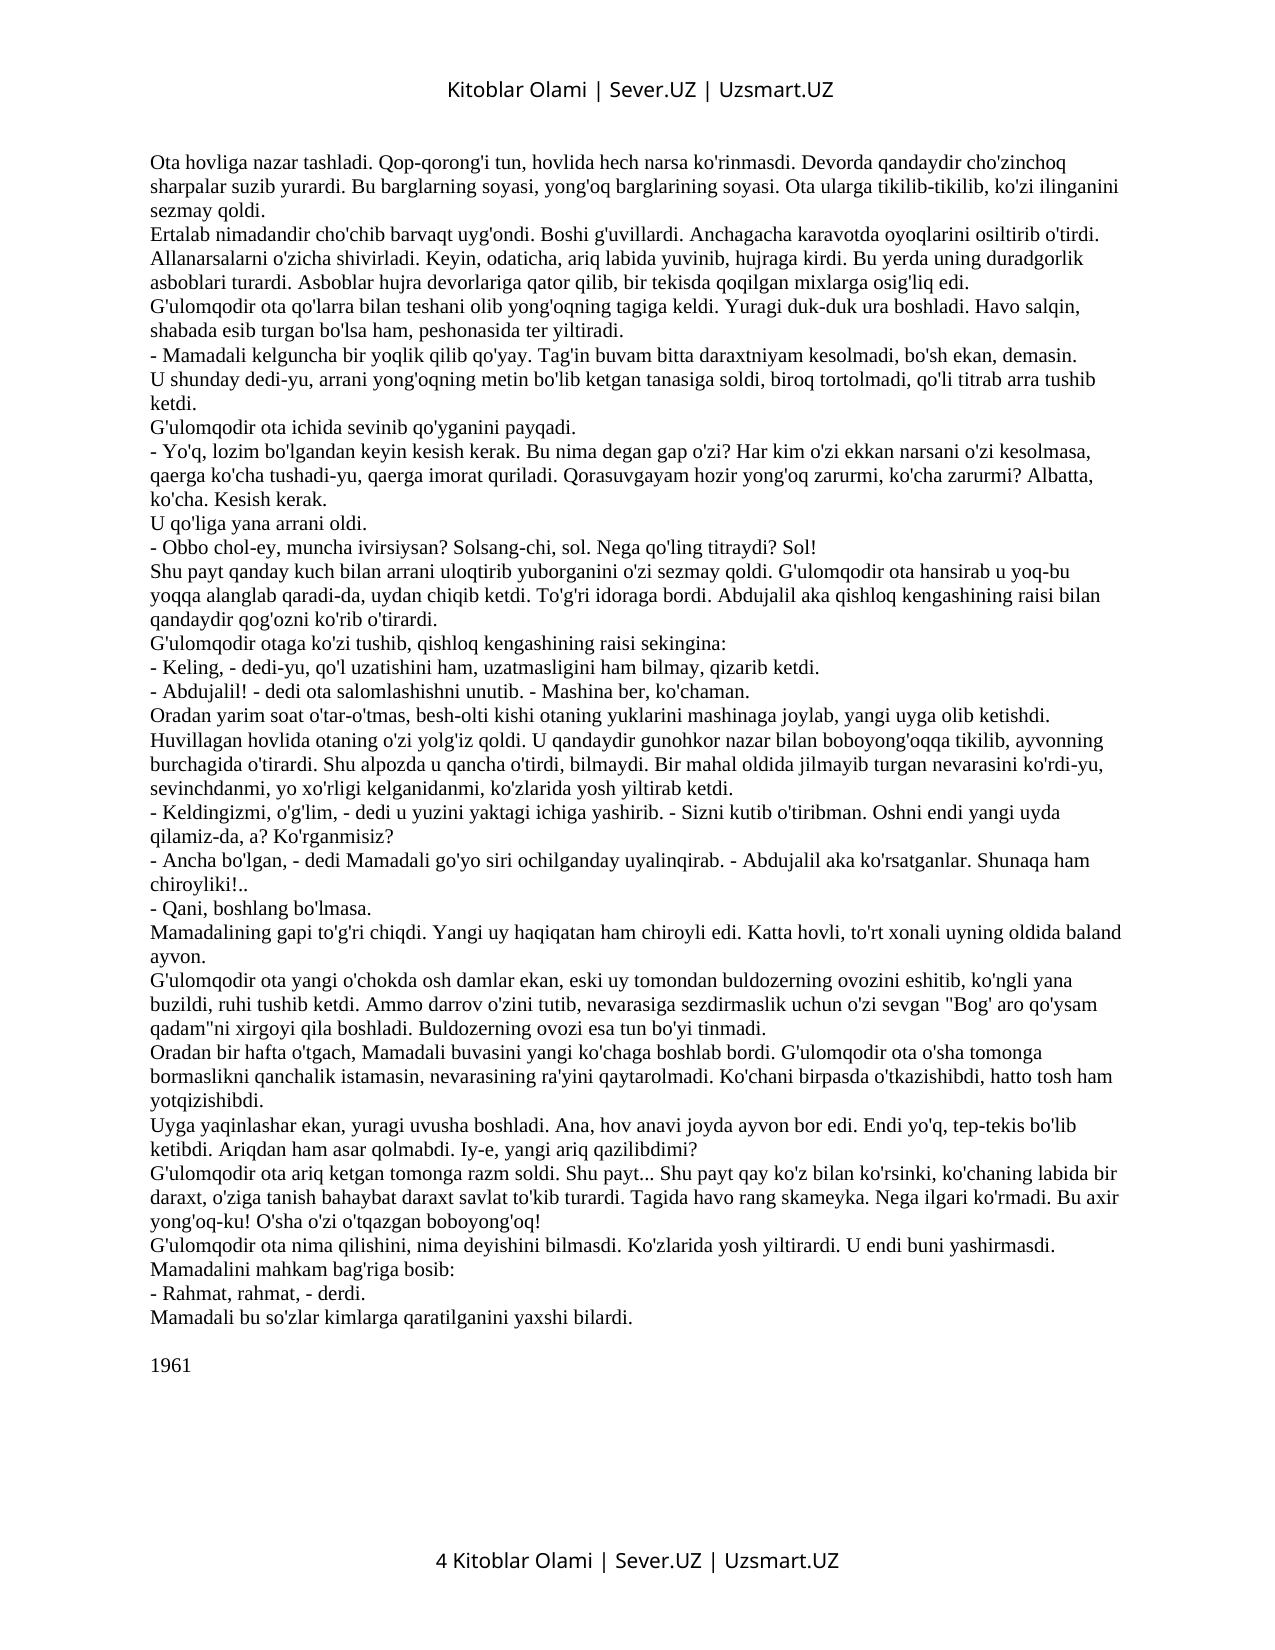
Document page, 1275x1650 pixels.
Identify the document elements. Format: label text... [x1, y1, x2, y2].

text U qo'liga yana arrani oldi. [150, 511, 1125, 535]
text 1961 [150, 1353, 1125, 1377]
text - Keldingizmi, o'g'lim, - dedi u yuzini yaktagi ichiga yashirib. - Sizni kutib o'tiribman. Oshni endi yangi uyda qilamiz-da, a? Ko'rganmisiz? [150, 800, 1125, 848]
text - Keling, - dedi-yu, qo'l uzatishini ham, uzatmasligini ham bilmay, qizarib ketdi. [150, 655, 1125, 679]
text - Mamadali kelguncha bir yoqlik qilib qo'yay. Tag'in buvam bitta daraxtniyam kesolmadi, bo'sh ekan, demasin. [150, 342, 1125, 367]
text - Abdujalil! - dedi ota salomlashishni unutib. - Mashina ber, ko'chaman. [150, 679, 1125, 703]
text Ota hovliga nazar tashladi. Qop-qorong'i tun, hovlida hech narsa ko'rinmasdi. Devorda qandaydir cho'zinchoq sharpalar suzib yurardi. Bu barglarning soyasi, yong'oq barglarining soyasi. Ota ularga tikilib-tikilib, ko'zi ilinganini sezmay qoldi. [150, 150, 1125, 222]
text G'ulomqodir ota nima qilishini, nima deyishini bilmasdi. Ko'zlarida yosh yiltirardi. U endi buni yashirmasdi. Mamadalini mahkam bag'riga bosib: [150, 1233, 1125, 1281]
text - Obbo chol-ey, muncha ivirsiysan? Solsang-chi, sol. Nega qo'ling titraydi? Sol! [150, 535, 1125, 559]
text G'ulomqodir ota qo'larra bilan teshani olib yong'oqning tagiga keldi. Yuragi duk-duk ura boshladi. Havo salqin, shabada esib turgan bo'lsa ham, peshonasida ter yiltiradi. [150, 294, 1125, 342]
text - Ancha bo'lgan, - dedi Mamadali go'yo siri ochilganday uyalinqirab. - Abdujalil aka ko'rsatganlar. Shunaqa ham chiroyliki!.. [150, 848, 1125, 896]
text - Rahmat, rahmat, - derdi. [150, 1281, 1125, 1305]
text G'ulomqodir ota ichida sevinib qo'yganini payqadi. [150, 415, 1125, 439]
text G'ulomqodir otaga ko'zi tushib, qishloq kengashining raisi sekingina: [150, 631, 1125, 655]
text Oradan bir hafta o'tgach, Mamadali buvasini yangi ko'chaga boshlab bordi. G'ulomqodir ota o'sha tomonga bormaslikni qanchalik istamasin, nevarasining ra'yini qaytarolmadi. Ko'chani birpasda o'tkazishibdi, hatto tosh ham yotqizishibdi. [150, 1040, 1125, 1112]
text - Qani, boshlang bo'lmasa. [150, 896, 1125, 920]
text Shu payt qanday kuch bilan arrani uloqtirib yuborganini o'zi sezmay qoldi. G'ulomqodir ota hansirab u yoq-bu yoqqa alanglab qaradi-da, uydan chiqib ketdi. To'g'ri idoraga bordi. Abdujalil aka qishloq kengashining raisi bilan qandaydir qog'ozni ko'rib o'tirardi. [150, 559, 1125, 631]
text Oradan yarim soat o'tar-o'tmas, besh-olti kishi otaning yuklarini mashinaga joylab, yangi uyga olib ketishdi. Huvillagan hovlida otaning o'zi yolg'iz qoldi. U qandaydir gunohkor nazar bilan boboyong'oqqa tikilib, ayvonning burchagida o'tirardi. Shu alpozda u qancha o'tirdi, bilmaydi. Bir mahal oldida jilmayib turgan nevarasini ko'rdi-yu, sevinchdanmi, yo xo'rligi kelganidanmi, ko'zlarida yosh yiltirab ketdi. [150, 703, 1125, 800]
text U shunday dedi-yu, arrani yong'oqning metin bo'lib ketgan tanasiga soldi, biroq tortolmadi, qo'li titrab arra tushib ketdi. [150, 367, 1125, 415]
text G'ulomqodir ota yangi o'chokda osh damlar ekan, eski uy tomondan buldozerning ovozini eshitib, ko'ngli yana buzildi, ruhi tushib ketdi. Ammo darrov o'zini tutib, nevarasiga sezdirmaslik uchun o'zi sevgan "Bog' aro qo'ysam qadam"ni xirgoyi qila boshladi. Buldozerning ovozi esa tun bo'yi tinmadi. [150, 968, 1125, 1040]
text Mamadalining gapi to'g'ri chiqdi. Yangi uy haqiqatan ham chiroyli edi. Katta hovli, to'rt xonali uyning oldida baland ayvon. [150, 920, 1125, 968]
text Mamadali bu so'zlar kimlarga qaratilganini yaxshi bilardi. [150, 1305, 1125, 1329]
text G'ulomqodir ota ariq ketgan tomonga razm soldi. Shu payt... Shu payt qay ko'z bilan ko'rsinki, ko'chaning labida bir daraxt, o'ziga tanish bahaybat daraxt savlat to'kib turardi. Tagida havo rang skameyka. Nega ilgari ko'rmadi. Bu axir yong'oq-ku! O'sha o'zi o'tqazgan boboyong'oq! [150, 1161, 1125, 1233]
text Ertalab nimadandir cho'chib barvaqt uyg'ondi. Boshi g'uvillardi. Anchagacha karavotda oyoqlarini osiltirib o'tirdi. Allanarsalarni o'zicha shivirladi. Keyin, odaticha, ariq labida yuvinib, hujraga kirdi. Bu yerda uning duradgorlik asboblari turardi. Asboblar hujra devorlariga qator qilib, bir tekisda qoqilgan mixlarga osig'liq edi. [150, 222, 1125, 294]
text - Yo'q, lozim bo'lgandan keyin kesish kerak. Bu nima degan gap o'zi? Har kim o'zi ekkan narsani o'zi kesolmasa, qaerga ko'cha tushadi-yu, qaerga imorat quriladi. Qorasuvgayam hozir yong'oq zarurmi, ko'cha zarurmi? Albatta, ko'cha. Kesish kerak. [150, 439, 1125, 511]
text Uyga yaqinlashar ekan, yuragi uvusha boshladi. Ana, hov anavi joyda ayvon bor edi. Endi yo'q, tep-tekis bo'lib ketibdi. Ariqdan ham asar qolmabdi. Iy-e, yangi ariq qazilibdimi? [150, 1112, 1125, 1161]
